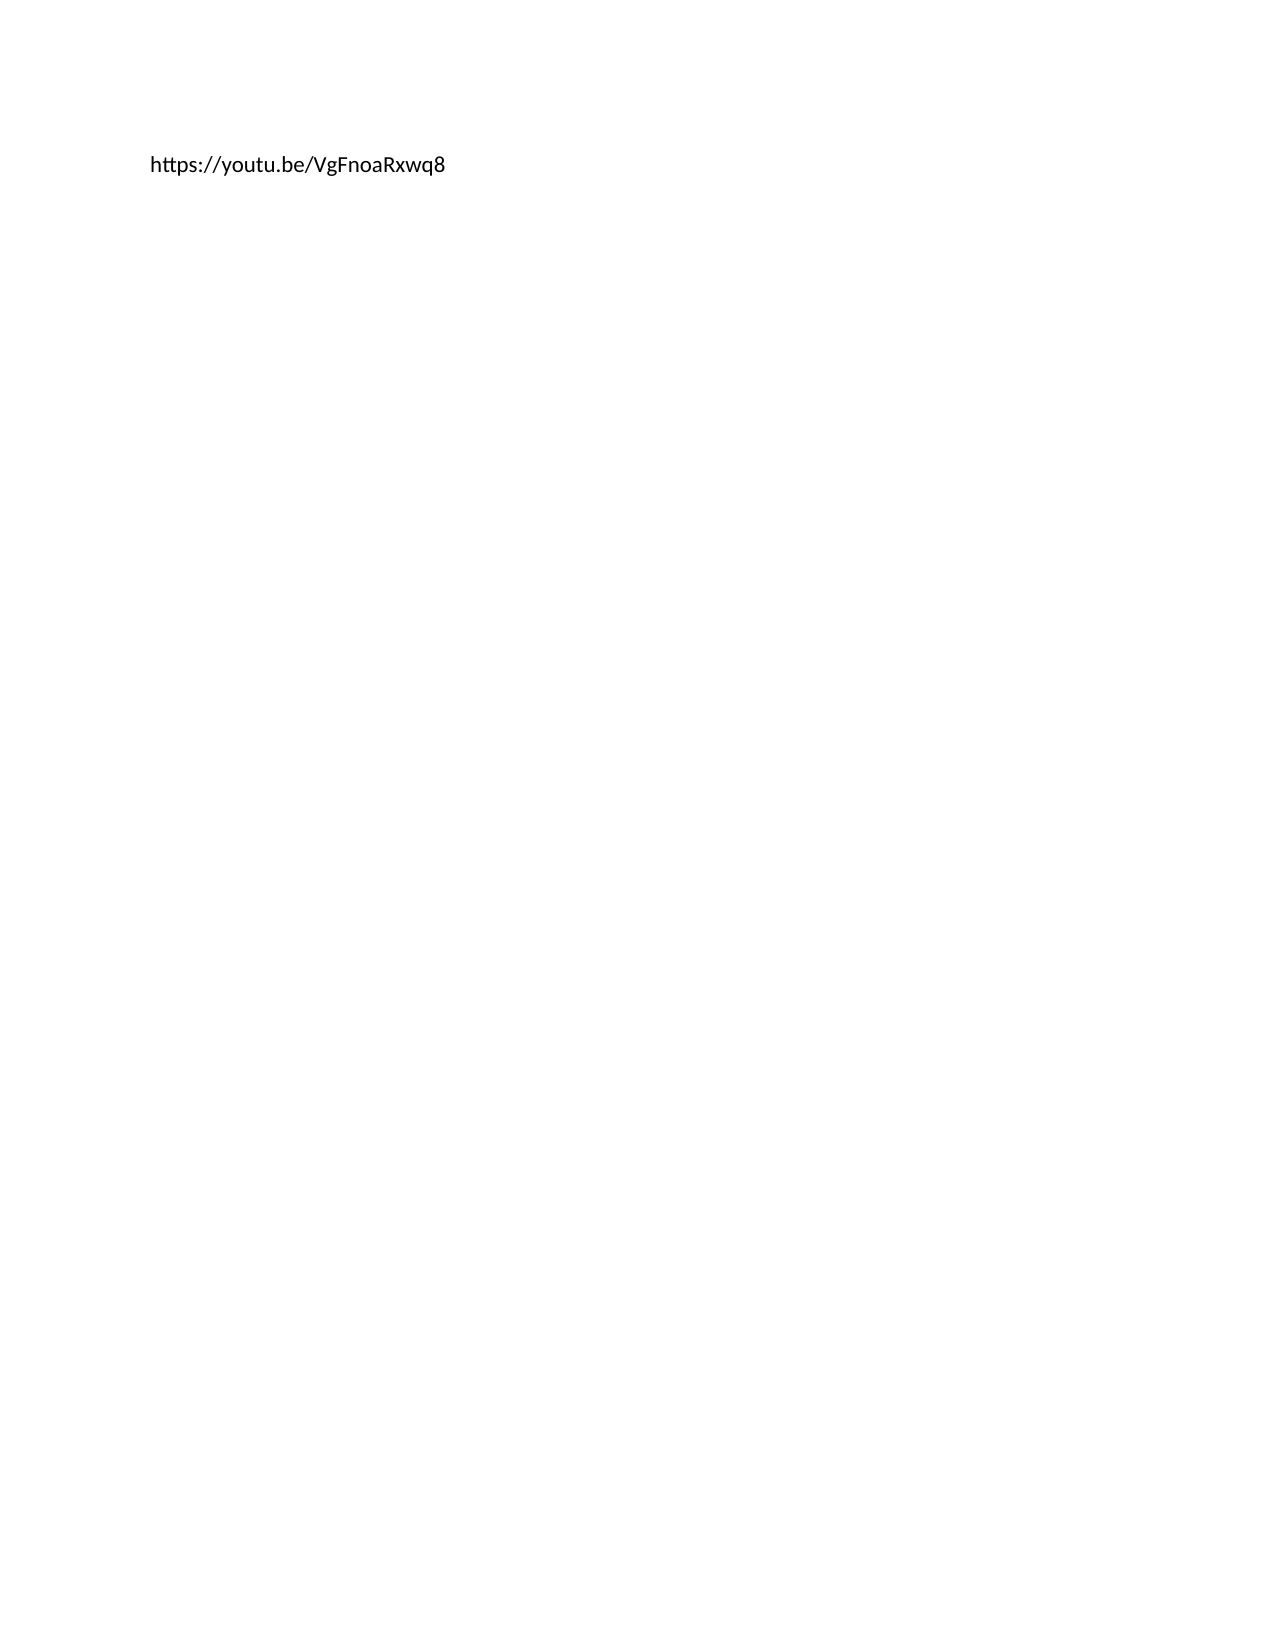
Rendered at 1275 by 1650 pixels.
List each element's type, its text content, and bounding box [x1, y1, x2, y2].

text https://youtu.be/VgFnoaRxwq8 [150, 150, 1125, 178]
